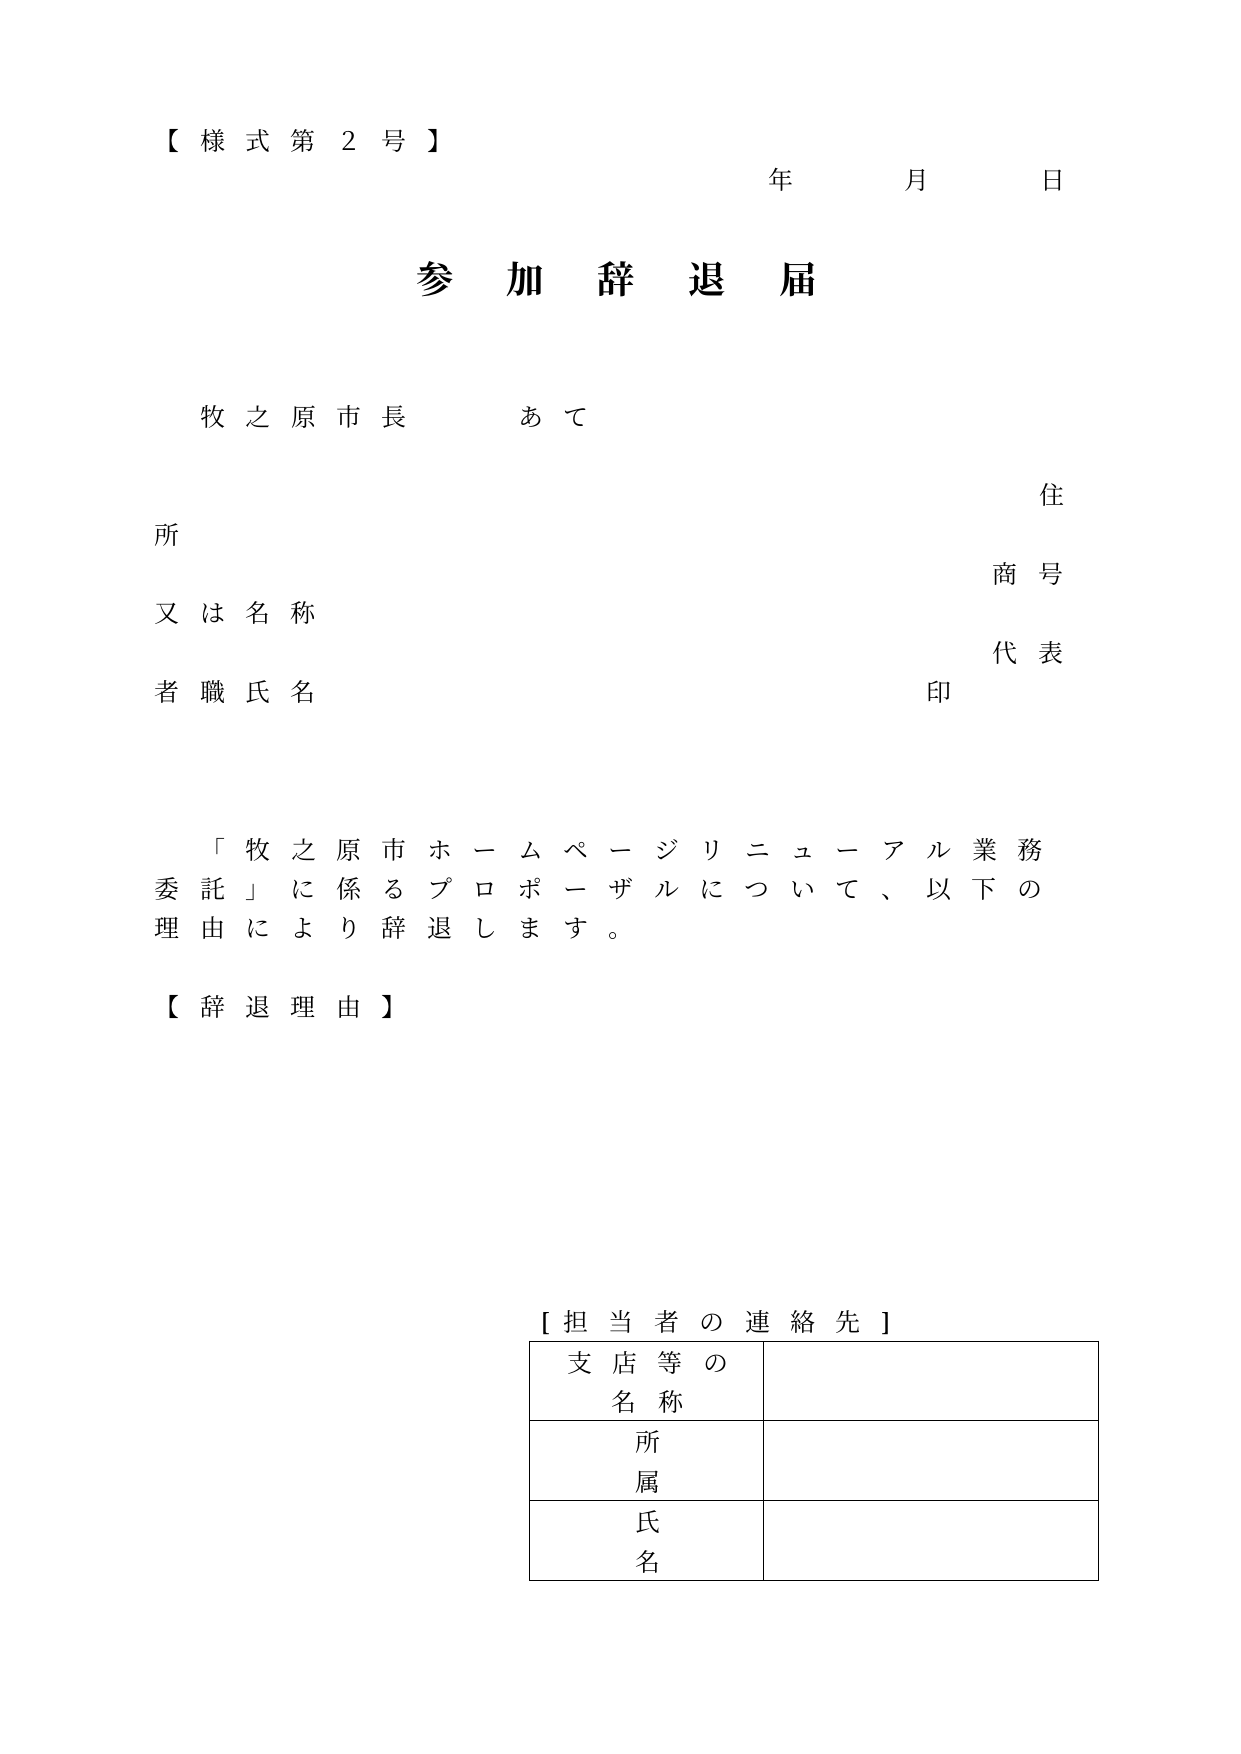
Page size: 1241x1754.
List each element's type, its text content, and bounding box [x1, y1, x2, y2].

table_cell 氏 名 [530, 1501, 763, 1580]
text 【様式第２号】 [154, 120, 1086, 159]
table_cell 所 属 [530, 1421, 763, 1500]
text 年 月 日 [154, 159, 1086, 199]
text 参 加 辞 退 届 [154, 238, 1086, 317]
text 代表者職氏名 印 [154, 632, 1086, 711]
text 【辞退理由】 [154, 986, 1086, 1026]
text 商号又は名称 [154, 553, 1086, 632]
table_cell [764, 1421, 1098, 1500]
table_header [764, 1342, 1098, 1420]
table_cell [764, 1501, 1098, 1580]
table_header 支店等の名称 [530, 1342, 763, 1420]
text [担当者の連絡先] [154, 1301, 1086, 1341]
text 「牧之原市ホームページリニューアル業務委託」に係るプロポーザルについて、以下の理由により辞退します。 [154, 829, 1086, 947]
text 牧之原市長 あて [154, 396, 1086, 435]
text 住 所 [154, 474, 1086, 553]
